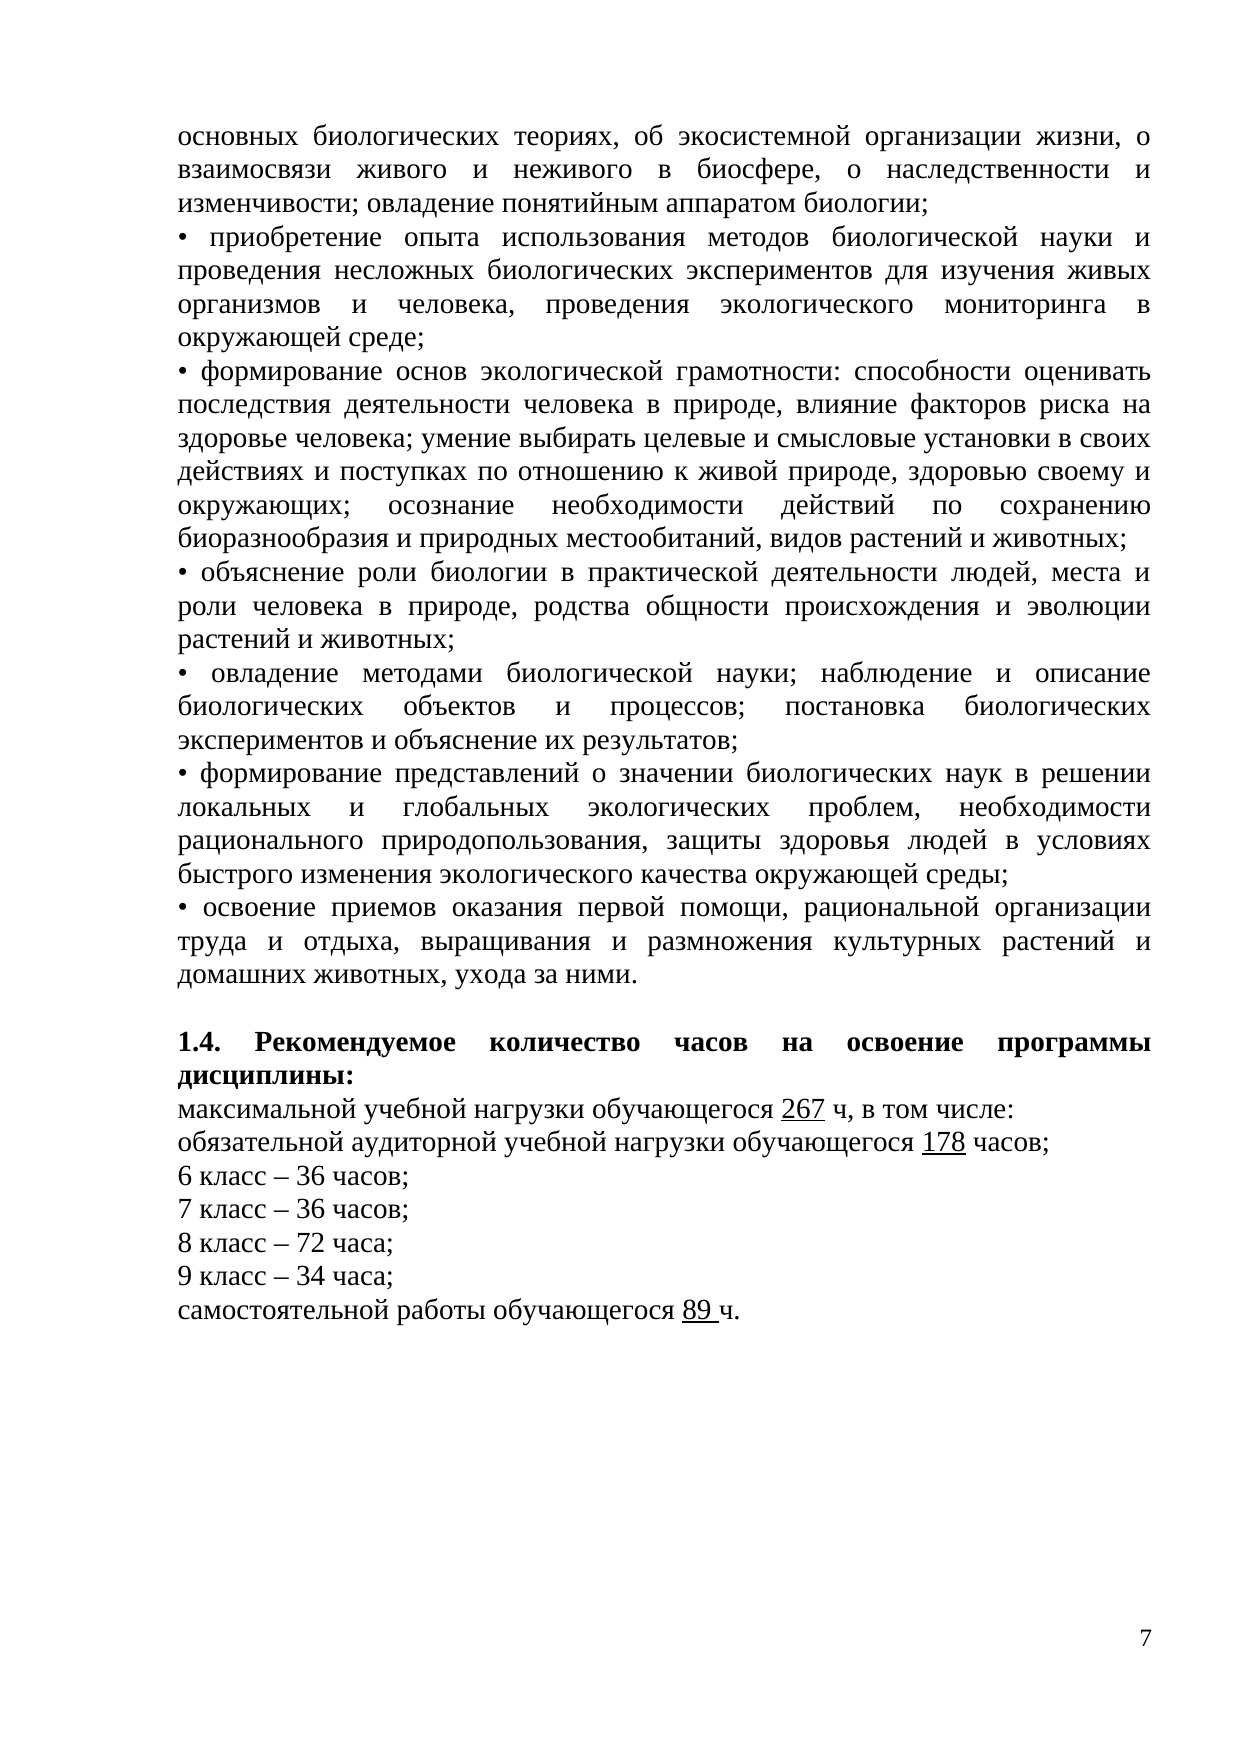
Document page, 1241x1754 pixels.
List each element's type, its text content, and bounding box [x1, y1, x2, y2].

text 1.4. Рекомендуемое количество часов на освоение программы дисциплины: [177, 1024, 1152, 1091]
text максимальной учебной нагрузки обучающегося 267 ч, в том числе: [177, 1091, 1152, 1124]
text • овладение методами биологической науки; наблюдение и описание биологических объектов и процессов; постановка биологических экспериментов и объяснение их результатов; [177, 655, 1152, 755]
text самостоятельной работы обучающегося 89 ч. [177, 1292, 1152, 1326]
text 8 класс – 72 часа; [177, 1225, 1152, 1258]
text • приобретение опыта использования методов биологической науки и проведения несложных биологических экспериментов для изучения живых организмов и человека, проведения экологического мониторинга в окружающей среде; [177, 219, 1152, 353]
text обязательной аудиторной учебной нагрузки обучающегося 178 часов; [177, 1124, 1152, 1158]
text • формирование основ экологической грамотности: способности оценивать последствия деятельности человека в природе, влияние факторов риска на здоровье человека; умение выбирать целевые и смысловые установки в своих действиях и поступках по отношению к живой природе, здоровью своему и окружающих; осознание необходимости действий по сохранению биоразнообразия и природных местообитаний, видов растений и животных; [177, 353, 1152, 554]
text 7 класс – 36 часов; [177, 1191, 1152, 1225]
text • освоение приемов оказания первой помощи, рациональной организации труда и отдыха, выращивания и размножения культурных растений и домашних животных, ухода за ними. [177, 889, 1152, 990]
text • объяснение роли биологии в практической деятельности людей, места и роли человека в природе, родства общности происхождения и эволюции растений и животных; [177, 554, 1152, 655]
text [177, 118, 1152, 219]
text 6 класс – 36 часов; [177, 1158, 1152, 1191]
text 9 класс – 34 часа; [177, 1258, 1152, 1292]
text • формирование представлений о значении биологических наук в решении локальных и глобальных экологических проблем, необходимости рационального природопользования, защиты здоровья людей в условиях быстрого изменения экологического качества окружающей среды; [177, 755, 1152, 889]
